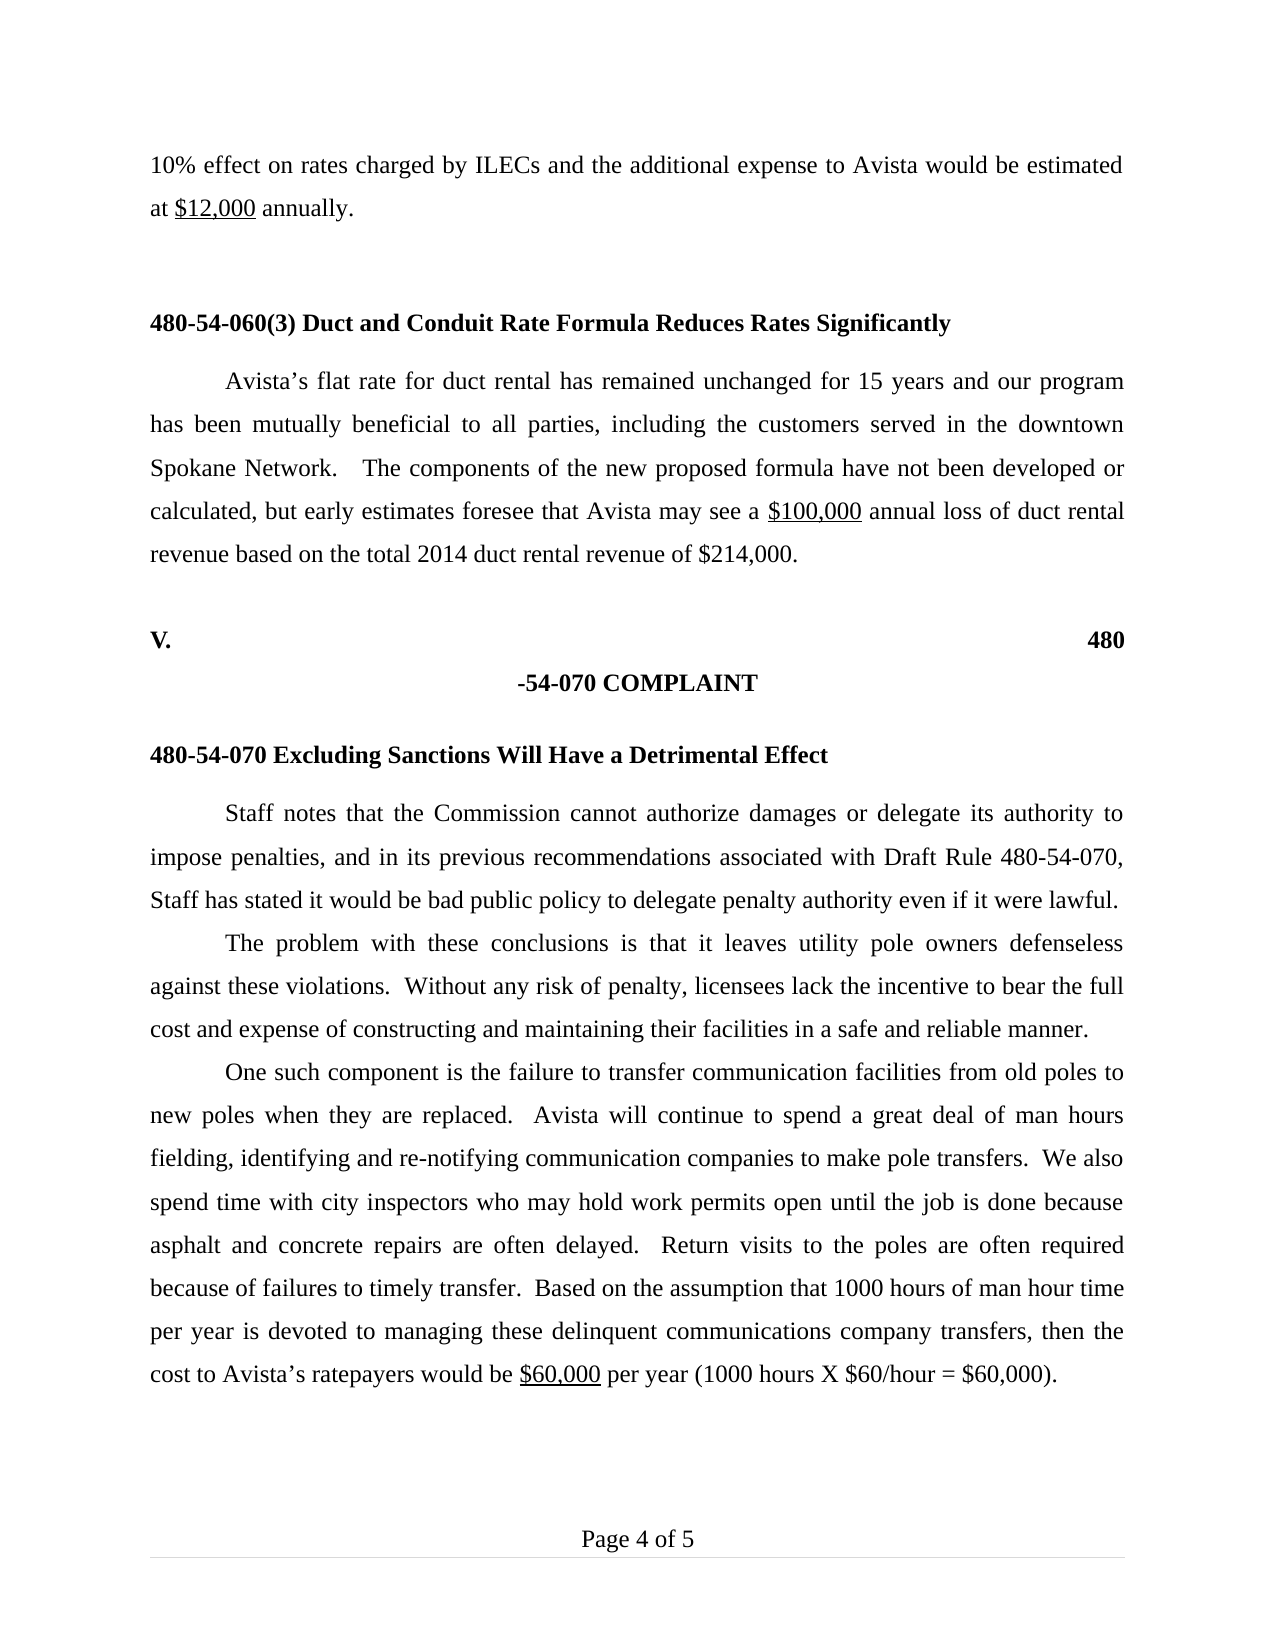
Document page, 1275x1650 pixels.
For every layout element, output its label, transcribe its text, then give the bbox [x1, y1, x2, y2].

text 480-54-060(3) Duct and Conduit Rate Formula Reduces Rates Significantly [150, 308, 1125, 337]
text Avista’s flat rate for duct rental has remained unchanged for 15 years and our program has been mutually beneficial to all parties, including the customers served in the downtown Spokane Network. The components of the new proposed formula have not been developed or calculated, but early estimates foresee that Avista may see a $100,000 annual loss of duct rental revenue based on the total 2014 duct rental revenue of $214,000. [150, 366, 1125, 568]
text Staff notes that the Commission cannot authorize damages or delegate its authority to impose penalties, and in its previous recommendations associated with Draft Rule 480-54-070, Staff has stated it would be bad public policy to delegate penalty authority even if it were lawful. [150, 798, 1125, 913]
subtitle 480-54-070 COMPLAINT [150, 625, 1125, 697]
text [150, 150, 1125, 222]
text One such component is the failure to transfer communication facilities from old poles to new poles when they are replaced. Avista will continue to spend a great deal of man hours fielding, identifying and re-notifying communication companies to make pole transfers. We also spend time with city inspectors who may hold work permits open until the job is done because asphalt and concrete repairs are often delayed. Return visits to the poles are often required because of failures to timely transfer. Based on the assumption that 1000 hours of man hour time per year is devoted to managing these delinquent communications company transfers, then the cost to Avista’s ratepayers would be $60,000 per year (1000 hours X $60/hour = $60,000). [150, 1057, 1125, 1388]
text The problem with these conclusions is that it leaves utility pole owners defenseless against these violations. Without any risk of penalty, licensees lack the incentive to bear the full cost and expense of constructing and maintaining their facilities in a safe and reliable manner. [150, 928, 1125, 1043]
text 480-54-070 Excluding Sanctions Will Have a Detrimental Effect [150, 741, 1125, 769]
